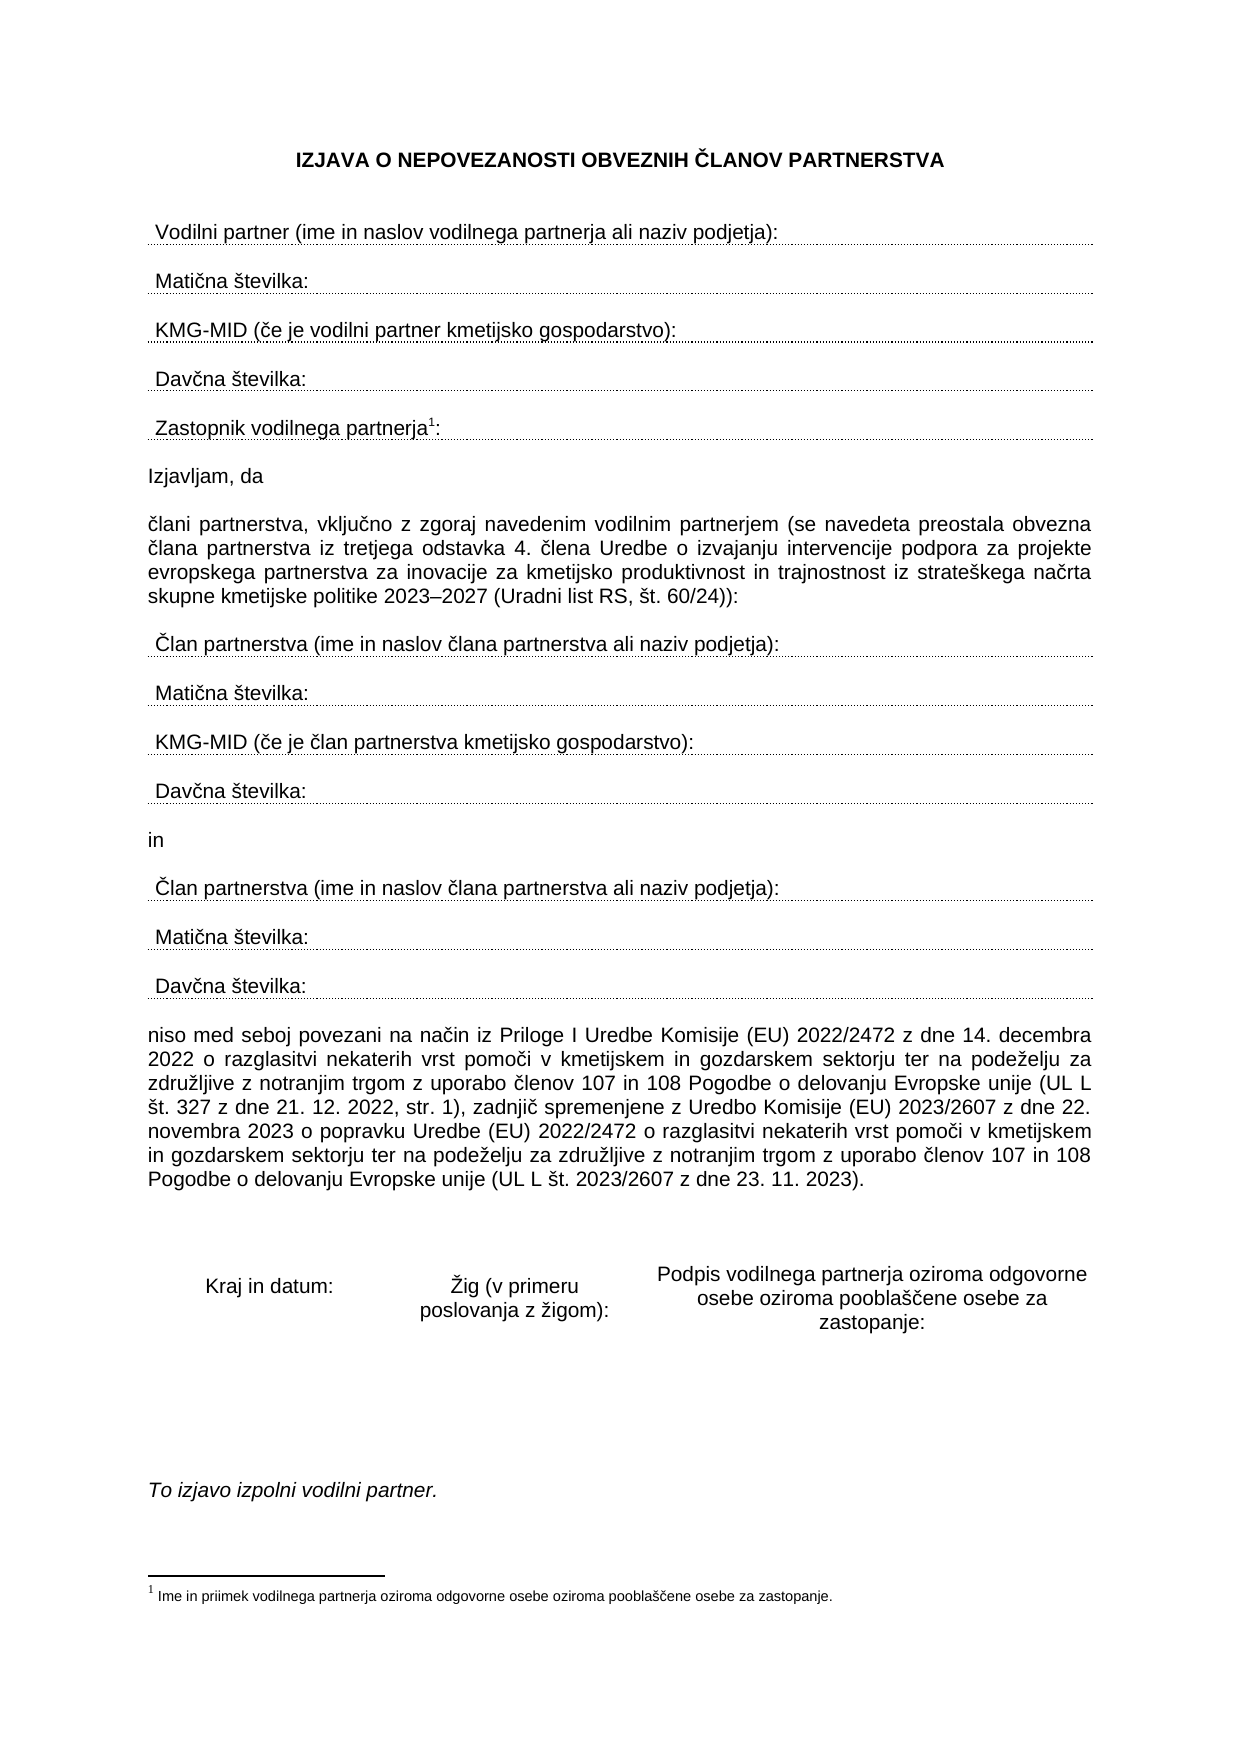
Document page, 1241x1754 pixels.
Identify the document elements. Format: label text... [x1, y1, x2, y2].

text niso med seboj povezani na način iz Priloge I Uredbe Komisije (EU) 2022/2472 z dne 14. decembra 2022 o razglasitvi nekaterih vrst pomoči v kmetijskem in gozdarskem sektorju ter na podeželju za združljive z notranjim trgom z uporabo členov 107 in 108 Pogodbe o delovanju Evropske unije (UL L št. 327 z dne 21. 12. 2022, str. 1), zadnjič spremenjene z Uredbo Komisije (EU) 2023/2607 z dne 22. novembra 2023 o popravku Uredbe (EU) 2022/2472 o razglasitvi nekaterih vrst pomoči v kmetijskem in gozdarskem sektorju ter na podeželju za združljive z notranjim trgom z uporabo členov 107 in 108 Pogodbe o delovanju Evropske unije (UL L št. 2023/2607 z dne 23. 11. 2023). [148, 1023, 1093, 1190]
table_cell Matična številka: [148, 900, 1093, 949]
table_cell Zastopnik vodilnega partnerja: [148, 390, 1093, 439]
table_header Žig (v primeru poslovanja z žigom): [392, 1262, 637, 1334]
table_cell Matična številka: [148, 244, 1093, 292]
table_header Vodilni partner (ime in naslov vodilnega partnerja ali naziv podjetja): [148, 220, 1093, 243]
text in [148, 828, 1093, 852]
table_cell Davčna številka: [148, 949, 1093, 998]
text Izjavljam, da [148, 464, 1093, 488]
table_header Član partnerstva (ime in naslov člana partnerstva ali naziv podjetja): [148, 632, 1093, 656]
table_cell Davčna številka: [148, 341, 1093, 390]
table_header Kraj in datum: [147, 1262, 392, 1334]
table_cell KMG-MID (če je član partnerstva kmetijsko gospodarstvo): [148, 705, 1093, 754]
text To izjavo izpolni vodilni partner. [148, 1478, 1093, 1502]
table_cell Davčna številka: [148, 754, 1093, 803]
table_cell KMG-MID (če je vodilni partner kmetijsko gospodarstvo): [148, 293, 1093, 341]
table_cell Matična številka: [148, 656, 1093, 705]
table_header Član partnerstva (ime in naslov člana partnerstva ali naziv podjetja): [148, 876, 1093, 900]
subtitle IZJAVA O NEPOVEZANOSTI OBVEZNIH ČLANOV PARTNERSTVA [148, 148, 1093, 172]
table_header Podpis vodilnega partnerja oziroma odgovorne osebe oziroma pooblaščene osebe za zastopanje: [638, 1262, 1107, 1334]
text člani partnerstva, vključno z zgoraj navedenim vodilnim partnerjem (se navedeta preostala obvezna člana partnerstva iz tretjega odstavka 4. člena Uredbe o izvajanju intervencije podpora za projekte evropskega partnerstva za inovacije za kmetijsko produktivnost in trajnostnost iz strateškega načrta skupne kmetijske politike 2023–2027 (Uradni list RS, št. 60/24)): [148, 512, 1093, 608]
